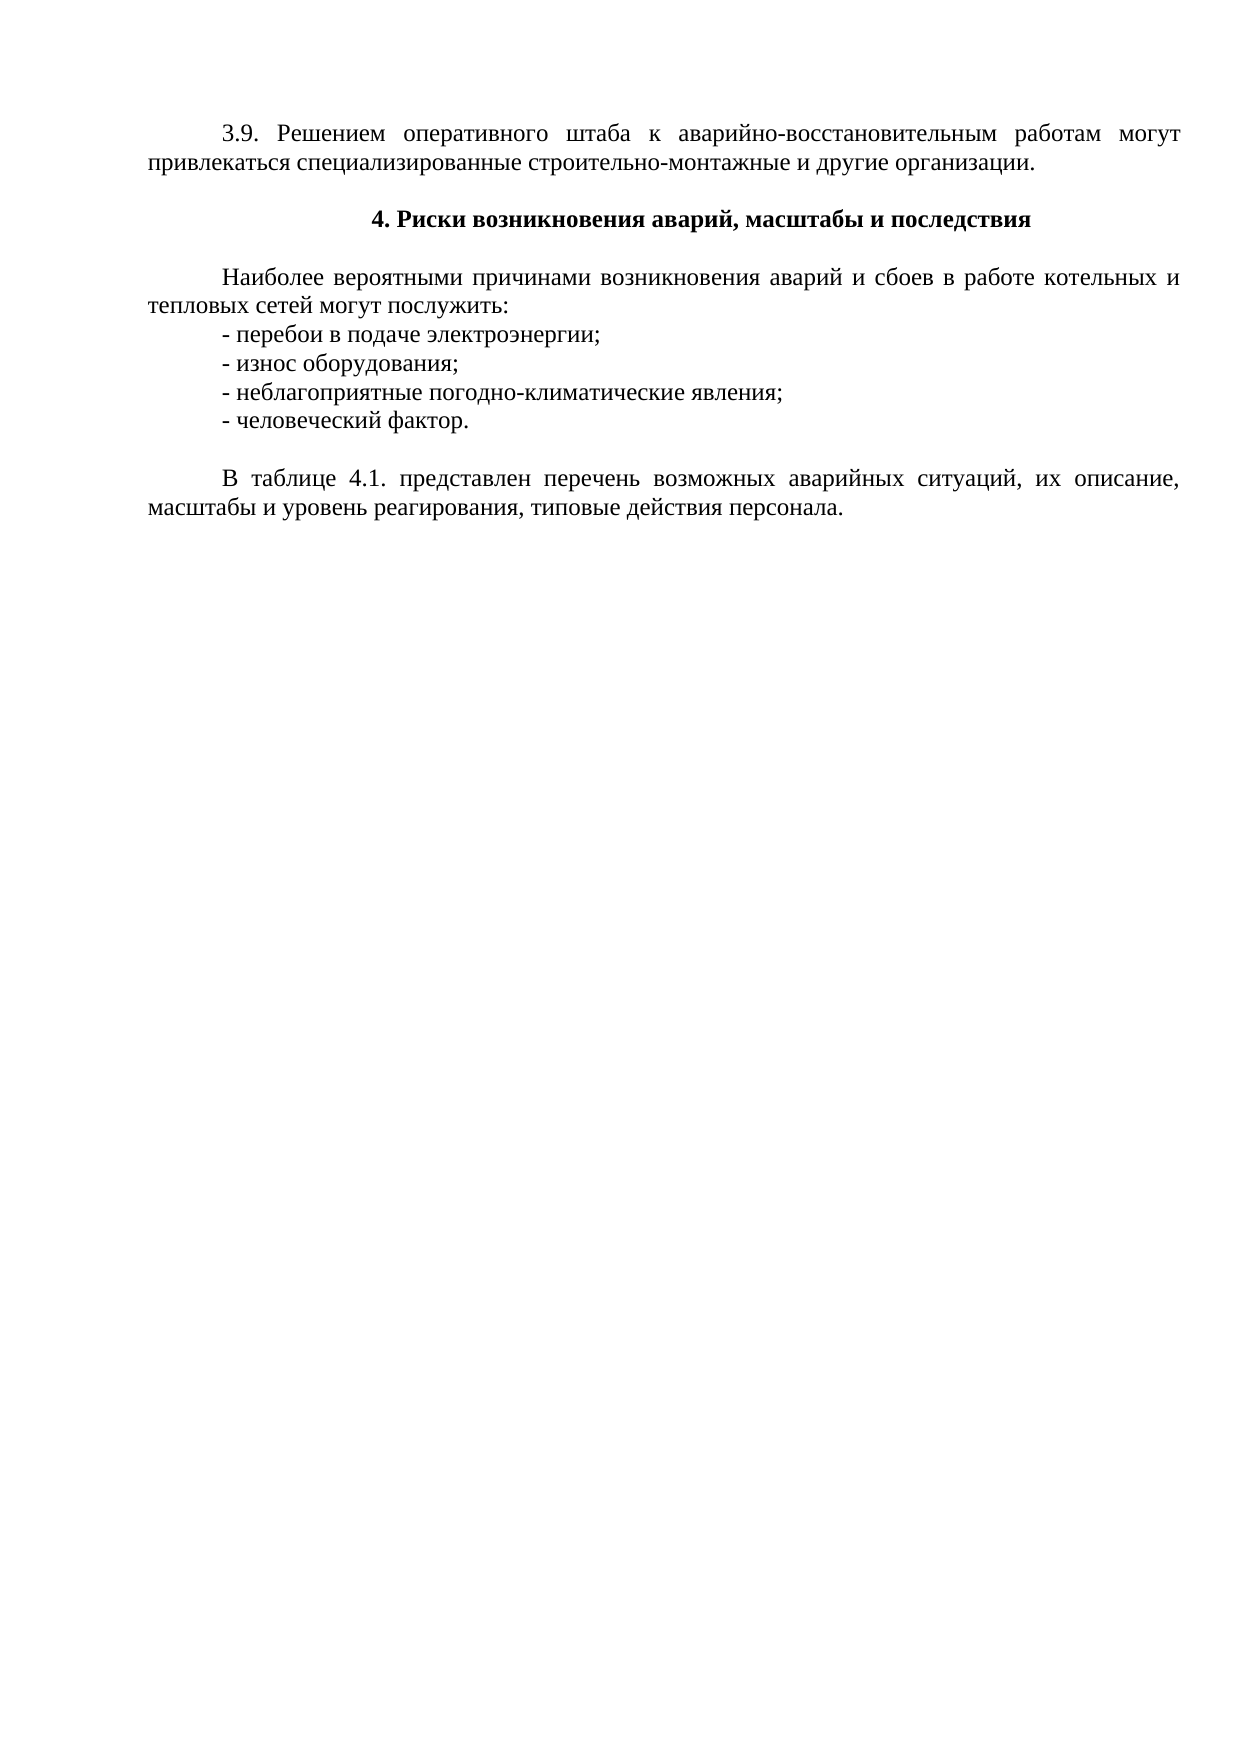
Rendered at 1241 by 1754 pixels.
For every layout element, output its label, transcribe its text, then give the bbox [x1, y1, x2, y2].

text - неблагоприятные погодно-климатические явления; [148, 377, 1181, 406]
text - человеческий фактор. [148, 406, 1181, 434]
text - перебои в подаче электроэнергии; [148, 319, 1181, 348]
text В таблице 4.1. представлен перечень возможных аварийных ситуаций, их описание, масштабы и уровень реагирования, типовые действия персонала. [148, 463, 1181, 521]
text - износ оборудования; [148, 348, 1181, 377]
text 4. Риски возникновения аварий, масштабы и последствия [148, 204, 1181, 233]
text 3.9. Решением оперативного штаба к аварийно-восстановительным работам могут привлекаться специализированные строительно-монтажные и другие организации. [148, 118, 1181, 176]
text Наиболее вероятными причинами возникновения аварий и сбоев в работе котельных и тепловых сетей могут послужить: [148, 262, 1181, 319]
